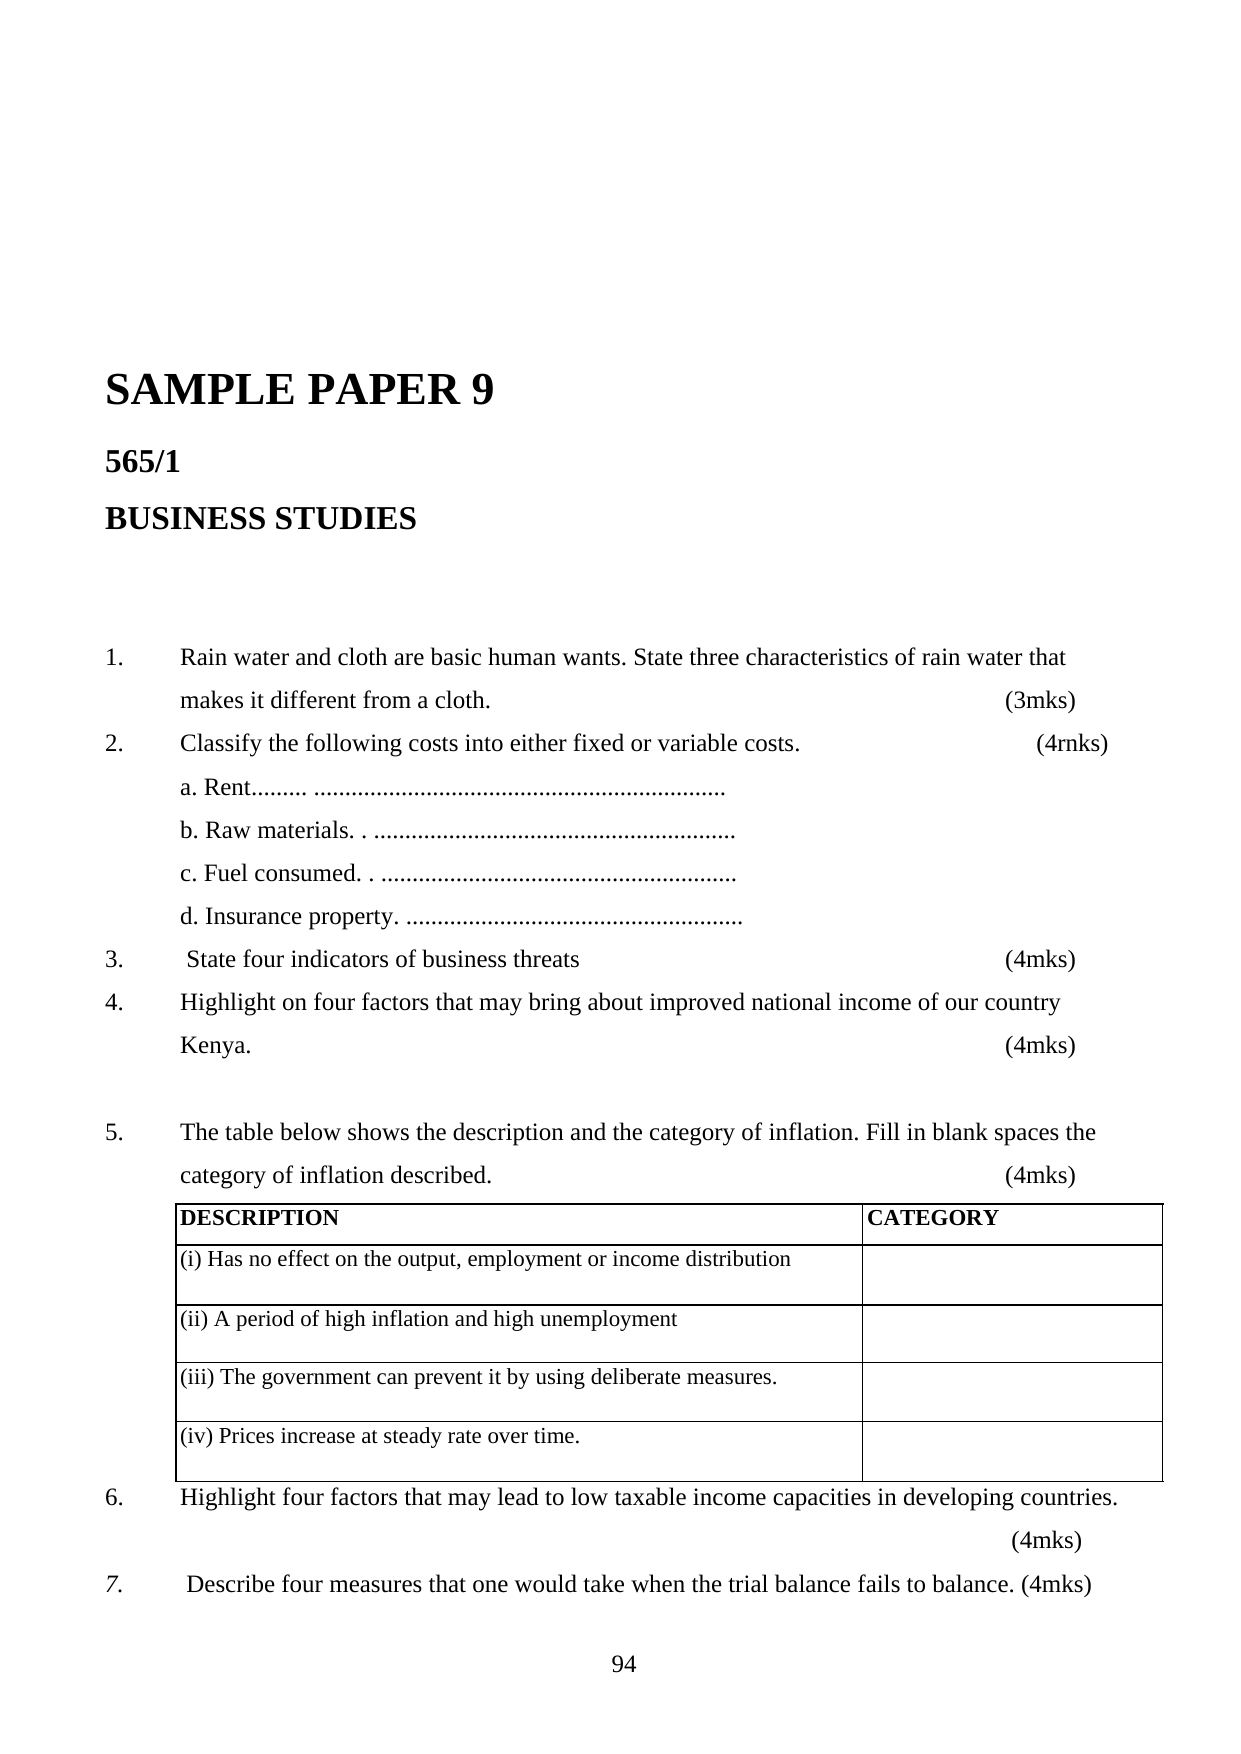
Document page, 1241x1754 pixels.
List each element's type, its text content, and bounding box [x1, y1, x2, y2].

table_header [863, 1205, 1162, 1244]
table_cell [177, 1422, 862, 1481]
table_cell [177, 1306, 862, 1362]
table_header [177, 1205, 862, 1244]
text 5. The table below shows the description and the category of inflation. Fill in blank spaces the category of inflation described. (4mks) [105, 1117, 1135, 1188]
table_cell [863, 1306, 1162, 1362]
text 2. Classify the following costs into either fixed or variable costs. (4rnks) [105, 728, 1135, 757]
text (4mks) [930, 1526, 1135, 1554]
text c. Fuel consumed. . ......................................................... [105, 858, 1135, 887]
text BUSINESS STUDIES [105, 498, 1135, 537]
text 565/1 [105, 441, 1135, 479]
text 7. Describe four measures that one would take when the trial balance fails to balance. (4mks) [105, 1569, 1135, 1597]
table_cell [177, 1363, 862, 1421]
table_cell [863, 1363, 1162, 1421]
text 6. Highlight four factors that may lead to low taxable income capacities in developing countries. [105, 1482, 1135, 1511]
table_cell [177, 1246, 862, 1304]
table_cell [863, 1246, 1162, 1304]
text SAMPLE PAPER 9 [105, 362, 1135, 414]
text 1. Rain water and cloth are basic human wants. State three characteristics of rain water that makes it different from a cloth. (3mks) [105, 642, 1135, 714]
text a. Rent......... .................................................................. [105, 772, 1135, 800]
text b. Raw materials. . .......................................................... [105, 815, 1135, 843]
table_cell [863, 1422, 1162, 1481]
text d. Insurance property. ...................................................... [105, 901, 1135, 930]
text 4. Highlight on four factors that may bring about improved national income of our country Kenya. (4mks) [105, 987, 1135, 1059]
text 3. State four indicators of business threats (4mks) [105, 944, 1135, 973]
